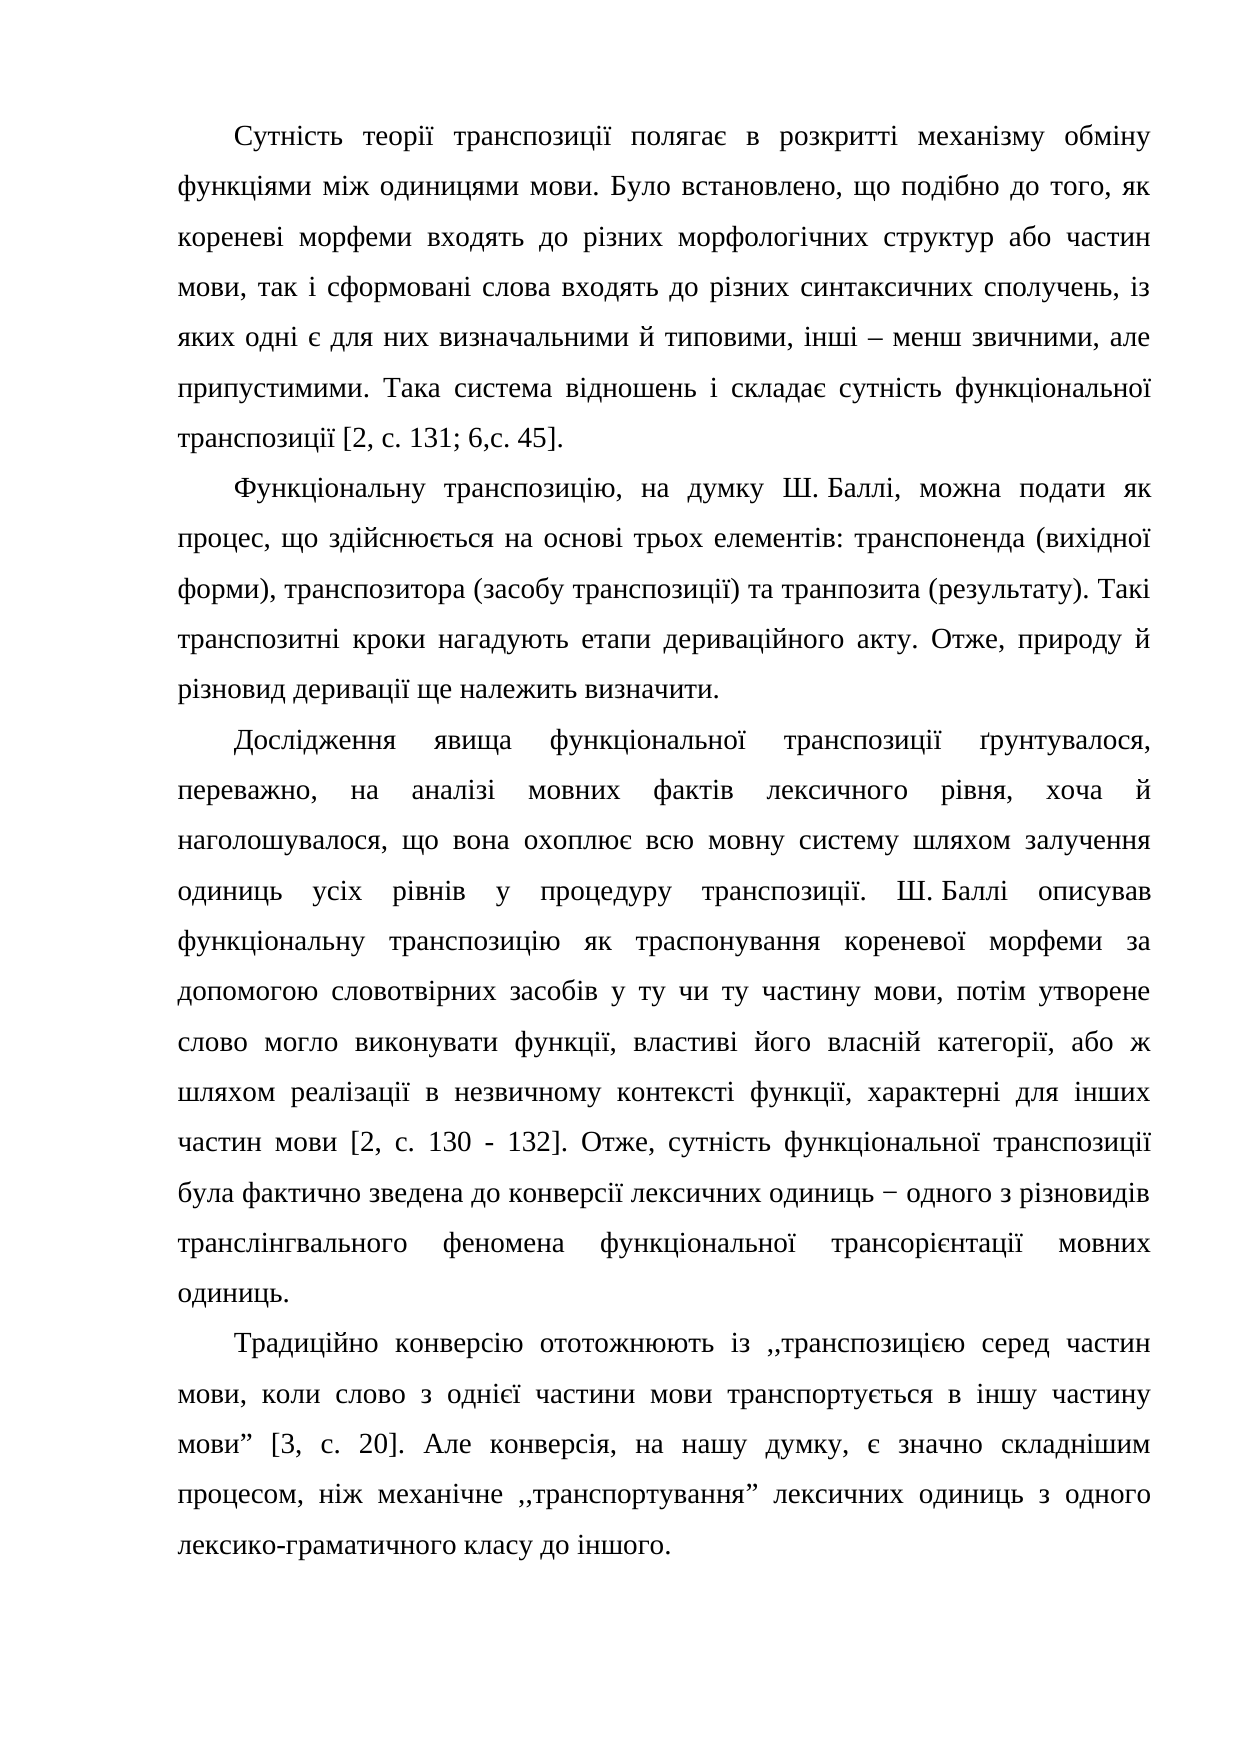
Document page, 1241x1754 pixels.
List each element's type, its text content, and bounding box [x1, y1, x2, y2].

text Функціональну транспозицію, на думку Ш. Баллі, можна подати як процес, що здійснюється на основі трьох елементів: транспоненда (вихідної форми), транспозитора (засобу транспозиції) та транпозита (результату). Такі транспозитні кроки нагадують етапи дериваційного акту. Отже, природу й різновид деривації ще належить визначити. [177, 470, 1152, 705]
text Дослідження явища функціональної транспозиції ґрунтувалося, переважно, на аналізі мовних фактів лексичного рівня, хоча й наголошувалося, що вона охоплює всю мовну систему шляхом залучення одиниць усіх рівнів у процедуру транспозиції. Ш. Баллі описував функціональну транспозицію як траспонування кореневої морфеми за допомогою словотвірних засобів у ту чи ту частину мови, потім утворене слово могло виконувати функції, властиві його власній категорії, або ж шляхом реалізації в незвичному контексті функції, характерні для інших частин мови [2, с. 130 - 132]. Отже, сутність функціональної транспозиції була фактично зведена до конверсії лексичних одиниць − одного з різновидів транслінгвального феномена функціональної трансорієнтації мовних одиниць. [177, 722, 1152, 1309]
text Традиційно конверсію ототожнюють із ,,транспозицією серед частин мови, коли слово з однієї частини мови транспортується в іншу частину мови” [3, с. 20]. Але конверсія, на нашу думку, є значно складнішим процесом, ніж механічне ,,транспортування” лексичних одиниць з одного лексико-граматичного класу до іншого. [177, 1326, 1152, 1560]
text Сутність теорії транспозиції полягає в розкритті механізму обміну функціями між одиницями мови. Було встановлено, що подібно до того, як кореневі морфеми входять до різних морфологічних структур або частин мови, так і сформовані слова входять до різних синтаксичних сполучень, із яких одні є для них визначальними й типовими, інші – менш звичними, але припустимими. Така система відношень і складає сутність функціональної транспозиції [2, с. 131; 6,с. 45]. [177, 118, 1152, 453]
